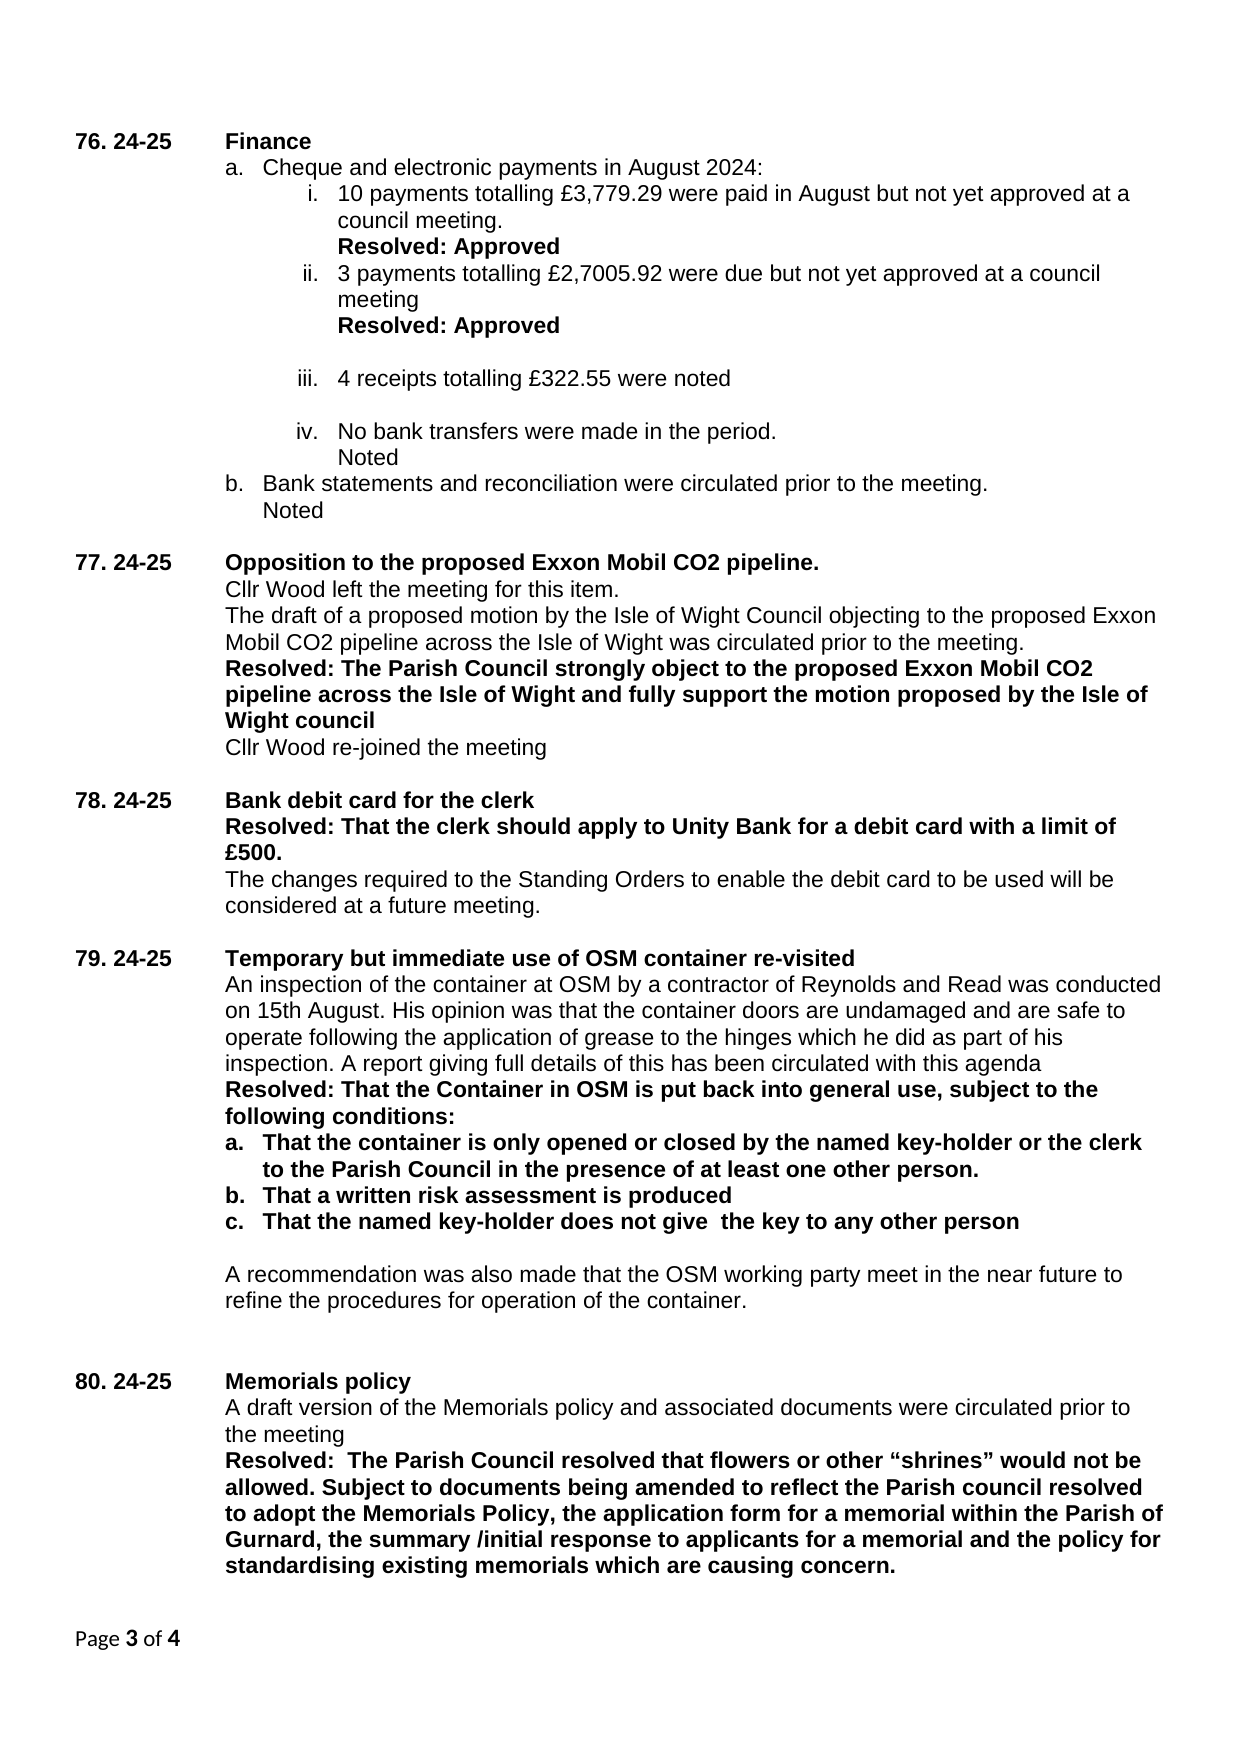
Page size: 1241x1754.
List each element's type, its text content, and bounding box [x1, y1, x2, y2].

list Resolved: The Parish Council strongly object to the proposed Exxon Mobil CO2 pipeline across the Isle of Wight and fully support the motion proposed by the Isle of Wight council [225, 655, 1165, 734]
list A recommendation was also made that the OSM working party meet in the near future to refine the procedures for operation of the container. [225, 1261, 1165, 1314]
list Resolved: That the clerk should apply to Unity Bank for a debit card with a limit of £500. [225, 813, 1165, 866]
list That a written risk assessment is produced [225, 1182, 1165, 1208]
list Bank debit card for the clerk [75, 787, 1165, 813]
list Memorials policy [75, 1368, 1165, 1394]
list Bank statements and reconciliation were circulated prior to the meeting. [225, 470, 1165, 497]
text Noted [337, 444, 1165, 470]
list 10 payments totalling £3,779.29 were paid in August but not yet approved at a council meeting. [319, 180, 1165, 233]
list Cllr Wood re-joined the meeting [225, 734, 1165, 760]
list An inspection of the container at OSM by a contractor of Reynolds and Read was conducted on 15th August. His opinion was that the container doors are undamaged and are safe to operate following the application of grease to the hinges which he did as part of his inspection. A report giving full details of this has been circulated with this agenda [225, 971, 1165, 1076]
list 3 payments totalling £2,7005.92 were due but not yet approved at a council meeting [319, 259, 1165, 312]
list That the container is only opened or closed by the named key-holder or the clerk to the Parish Council in the presence of at least one other person. [225, 1129, 1165, 1182]
list Resolved: That the Container in OSM is put back into general use, subject to the following conditions: [225, 1076, 1165, 1129]
list The draft of a proposed motion by the Isle of Wight Council objecting to the proposed Exxon Mobil CO2 pipeline across the Isle of Wight was circulated prior to the meeting. [225, 602, 1165, 655]
list That the named key-holder does not give the key to any other person [225, 1208, 1165, 1234]
text Noted [262, 497, 1165, 523]
text Resolved: Approved [337, 233, 1165, 259]
list No bank transfers were made in the period. [319, 418, 1165, 444]
list Resolved: The Parish Council resolved that flowers or other “shrines” would not be allowed. Subject to documents being amended to reflect the Parish council resolved to adopt the Memorials Policy, the application form for a memorial within the Parish of Gurnard, the summary /initial response to applicants for a memorial and the policy for standardising existing memorials which are causing concern. [225, 1447, 1165, 1579]
list Opposition to the proposed Exxon Mobil CO2 pipeline. [75, 549, 1165, 576]
list Cllr Wood left the meeting for this item. [225, 576, 1165, 602]
list 4 receipts totalling £322.55 were noted [319, 365, 1165, 391]
list Finance [75, 128, 1165, 154]
list Temporary but immediate use of OSM container re-visited [75, 945, 1165, 971]
list A draft version of the Memorials policy and associated documents were circulated prior to the meeting [225, 1394, 1165, 1447]
list The changes required to the Standing Orders to enable the debit card to be used will be considered at a future meeting. [225, 866, 1165, 918]
text Resolved: Approved [337, 312, 1165, 338]
list Cheque and electronic payments in August 2024: [225, 154, 1165, 180]
